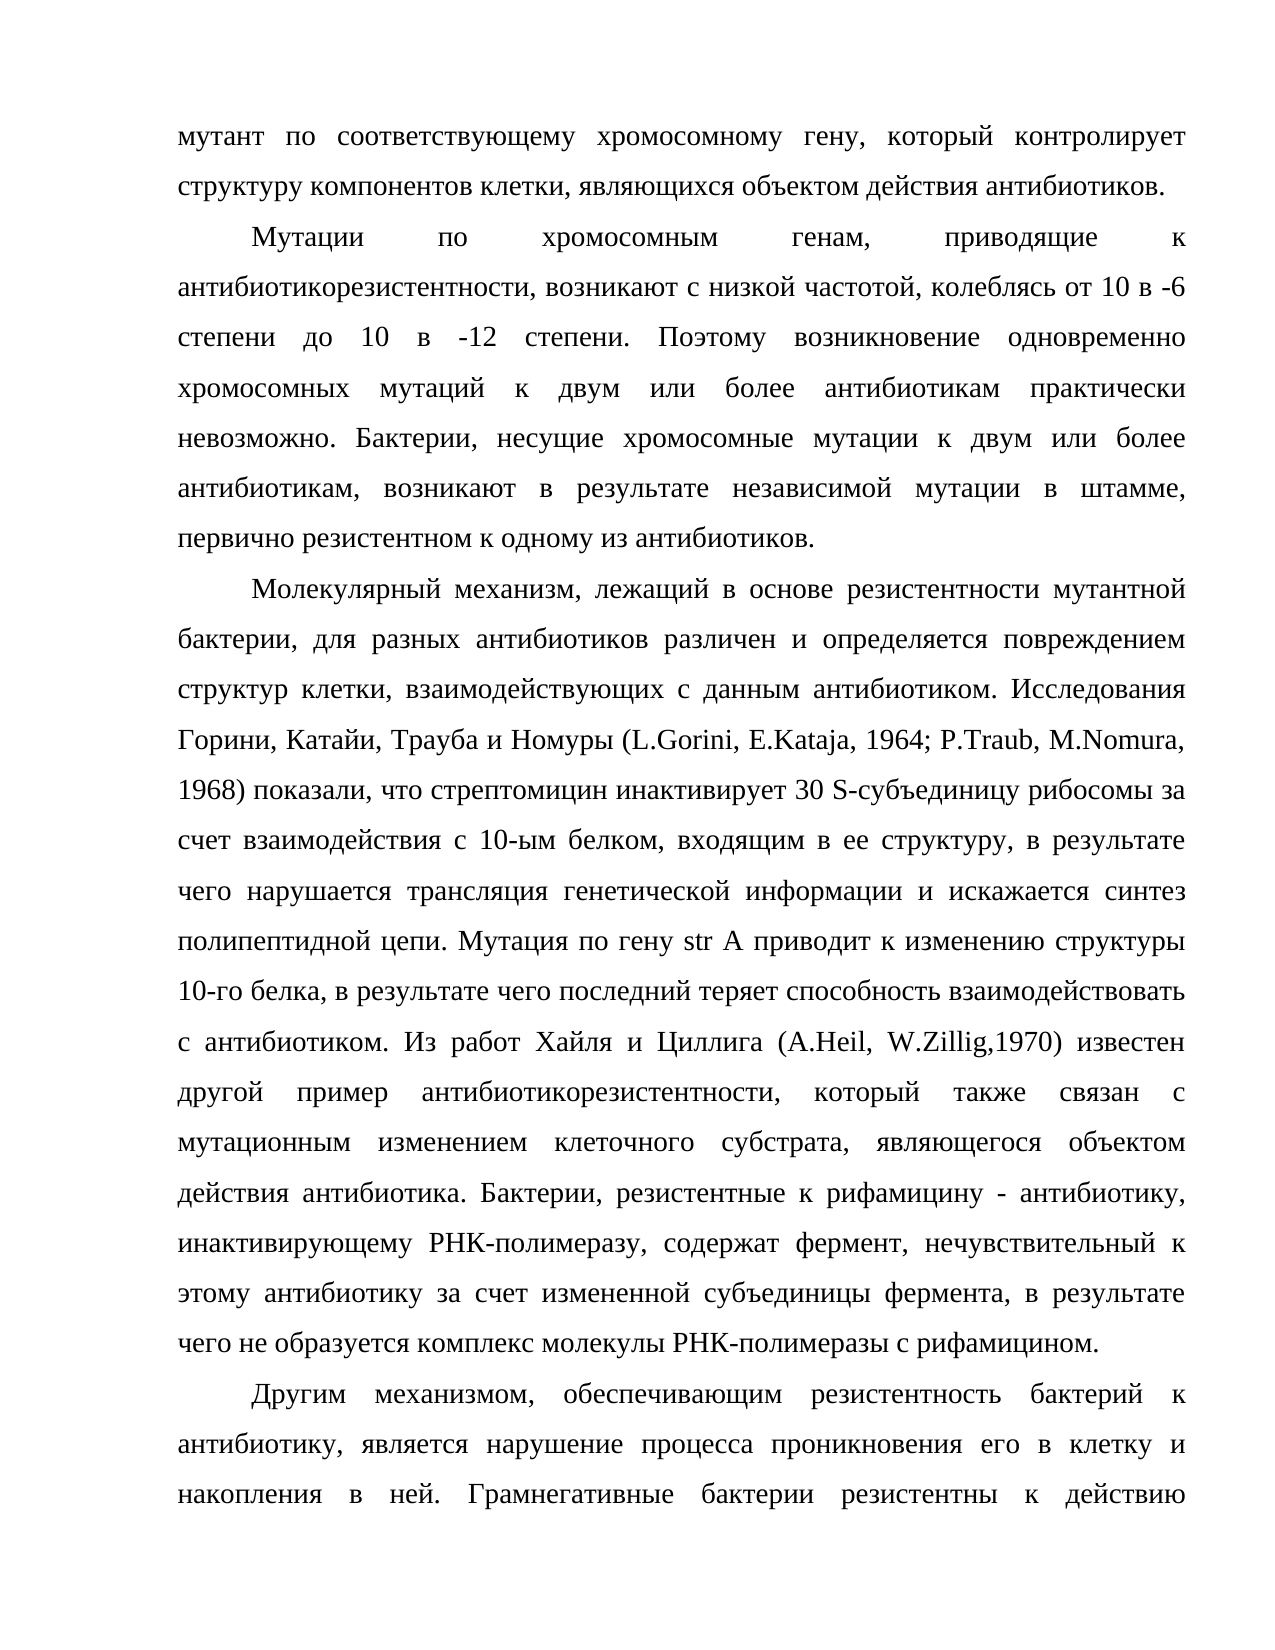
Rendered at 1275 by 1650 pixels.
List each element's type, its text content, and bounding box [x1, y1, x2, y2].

text Молекулярный механизм, лежащий в основе резистентности мутантной бактерии, для разных антибиотиков различен и определяется повреждением структур клетки, взаимодействующих с данным антибиотиком. Исследования Горини, Катайи, Трауба и Номуры (L.Gorini, E.Kataja, 1964; P.Traub, M.Nomura, 1968) показали, что стрептомицин инактивирует 30 S-субъединицу рибосомы за счет взаимодействия с 10-ым белком, входящим в ее структуру, в результате чего нарушается трансляция генетической информации и искажается синтез полипептидной цепи. Мутация по гену str A приводит к изменению структуры 10-го белка, в результате чего последний теряет способность взаимодействовать с антибиотиком. Из работ Хайля и Циллига (A.Heil, W.Zillig,1970) известен другой пример антибиотикорезистентности, который также связан с мутационным изменением клеточного субстрата, являющегося объектом действия антибиотика. Бактерии, резистентные к рифамицину - антибиотику, инактивирующему РНК-полимеразу, содержат фермент, нечувствительный к этому антибиотику за счет измененной субъединицы фермента, в результате чего не образуется комплекс молекулы РНК-полимеразы с рифамицином. [177, 571, 1186, 1359]
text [177, 118, 1186, 202]
text Мутации по хромосомным генам, приводящие к антибиотикорезистентности, возникают с низкой частотой, колеблясь от 10 в -6 степени до 10 в -12 степени. Поэтому возникновение одновременно хромосомных мутаций к двум или более антибиотикам практически невозможно. Бактерии, несущие хромосомные мутации к двум или более антибиотикам, возникают в результате независимой мутации в штамме, первично резистентном к одному из антибиотиков. [177, 219, 1186, 554]
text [177, 1376, 1186, 1510]
